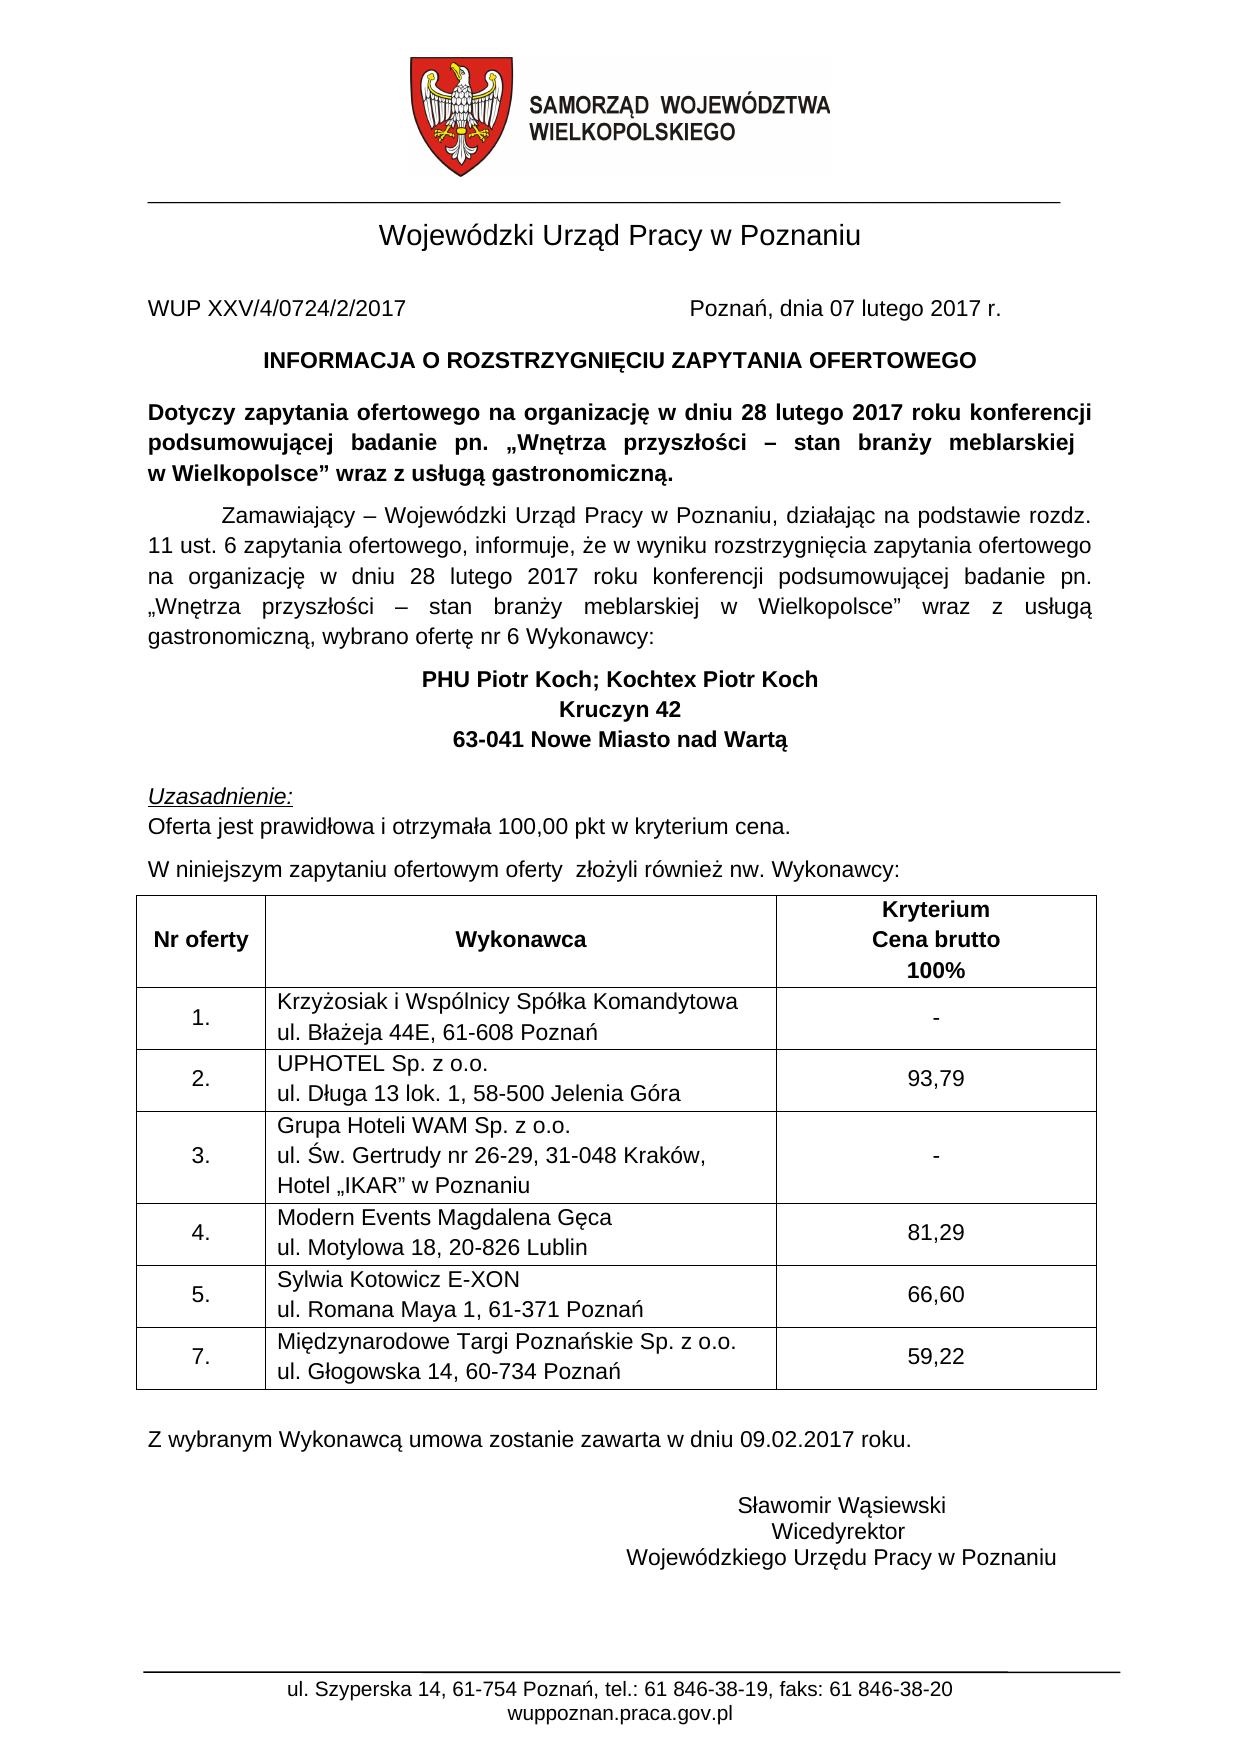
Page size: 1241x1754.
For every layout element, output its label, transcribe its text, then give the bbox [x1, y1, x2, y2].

table_cell Modern Events Magdalena Gęca ul. Motylowa 18, 20-826 Lublin [266, 1204, 776, 1265]
text Z wybranym Wykonawcą umowa zostanie zawarta w dniu 09.02.2017 roku. [148, 1426, 1093, 1452]
picture [410, 57, 831, 177]
text WUP XXV/4/0724/2/2017 Poznań, dnia 07 lutego 2017 r. [148, 294, 1093, 321]
text PHU Piotr Koch; Kochtex Piotr Koch [148, 666, 1093, 692]
table_cell - [777, 988, 1096, 1049]
table_cell 1. [137, 988, 265, 1049]
table_cell 3. [137, 1112, 265, 1203]
table_cell 81,29 [777, 1204, 1096, 1265]
table_cell UPHOTEL Sp. z o.o. ul. Długa 13 lok. 1, 58-500 Jelenia Góra [266, 1050, 776, 1111]
table_cell 66,60 [777, 1266, 1096, 1327]
text Zamawiający – Wojewódzki Urząd Pracy w Poznaniu, działając na podstawie rozdz. 11 ust. 6 zapytania ofertowego, informuje, że w wyniku rozstrzygnięcia zapytania ofertowego na organizację w dniu 28 lutego 2017 roku konferencji podsumowującej badanie pn. „Wnętrza przyszłości – stan branży meblarskiej w Wielkopolsce” wraz z usługą gastronomiczną, wybrano ofertę nr 6 Wykonawcy: [148, 502, 1093, 649]
text INFORMACJA O ROZSTRZYGNIĘCIU ZAPYTANIA OFERTOWEGO [148, 347, 1093, 373]
text Wicedyrektor Wojewódzkiego Urzędu Pracy w Poznaniu [148, 1518, 1093, 1571]
table_cell 2. [137, 1050, 265, 1111]
table_cell Międzynarodowe Targi Poznańskie Sp. z o.o. ul. Głogowska 14, 60-734 Poznań [266, 1328, 776, 1389]
table_cell Sylwia Kotowicz E-XON ul. Romana Maya 1, 61-371 Poznań [266, 1266, 776, 1327]
table_cell Grupa Hoteli WAM Sp. z o.o. ul. Św. Gertrudy nr 26-29, 31-048 Kraków, Hotel „IKAR” w Poznaniu [266, 1112, 776, 1203]
table_header Wykonawca [266, 896, 776, 987]
table_cell 5. [137, 1266, 265, 1327]
table_cell Krzyżosiak i Wspólnicy Spółka Komandytowa ul. Błażeja 44E, 61-608 Poznań [266, 988, 776, 1049]
text W niniejszym zapytaniu ofertowym oferty złożyli również nw. Wykonawcy: [148, 856, 1093, 882]
table_cell 7. [137, 1328, 265, 1389]
text Kruczyn 42 [148, 696, 1093, 722]
table_header Kryterium Cena brutto 100% [777, 896, 1096, 987]
table_cell 93,79 [777, 1050, 1096, 1111]
table_cell 4. [137, 1204, 265, 1265]
text Uzasadnienie: [148, 783, 1093, 809]
text Oferta jest prawidłowa i otrzymała 100,00 pkt w kryterium cena. [148, 813, 1093, 839]
text Sławomir Wąsiewski [517, 1492, 1093, 1518]
table_cell - [777, 1112, 1096, 1203]
text Dotyczy zapytania ofertowego na organizację w dniu 28 lutego 2017 roku konferencji podsumowującej badanie pn. „Wnętrza przyszłości – stan branży meblarskiej w Wielkopolsce” wraz z usługą gastronomiczną. [148, 399, 1093, 486]
text 63-041 Nowe Miasto nad Wartą [148, 726, 1093, 753]
table_header Nr oferty [137, 896, 265, 987]
table_cell 59,22 [777, 1328, 1096, 1389]
